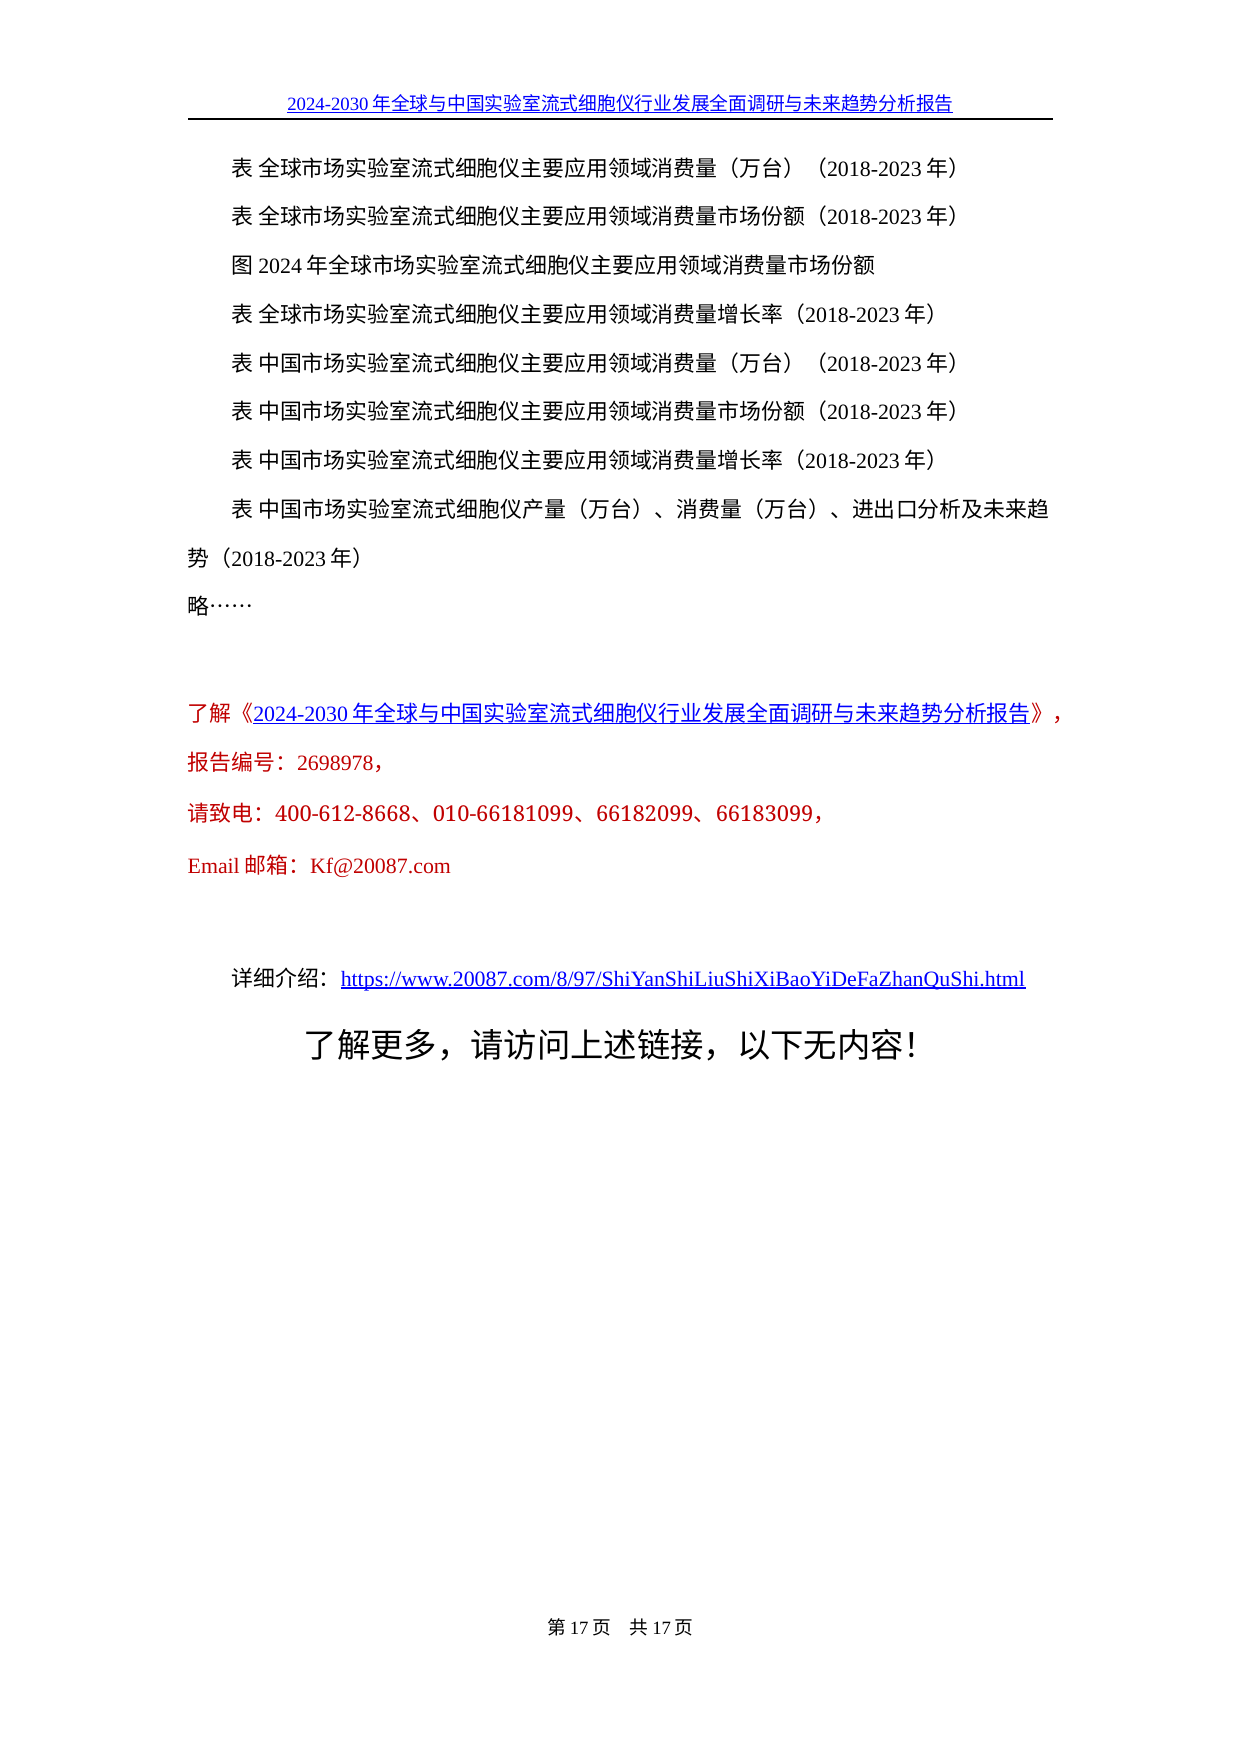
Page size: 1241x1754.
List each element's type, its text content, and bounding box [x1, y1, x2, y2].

text 详细介绍：https://www.20087.com/8/97/ShiYanShiLiuShiXiBaoYiDeFaZhanQuShi.html [187, 960, 1053, 993]
text 了解《2024-2030年全球与中国实验室流式细胞仪行业发展全面调研与未来趋势分析报告》，报告编号：2698978， [187, 695, 1053, 777]
title 了解更多，请访问上述链接，以下无内容！ [187, 1010, 1053, 1075]
text Email邮箱：Kf@20087.com [187, 847, 1053, 880]
text 请致电：400-612-8668、010-66181099、66182099、66183099， [187, 796, 1053, 828]
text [187, 150, 1053, 621]
